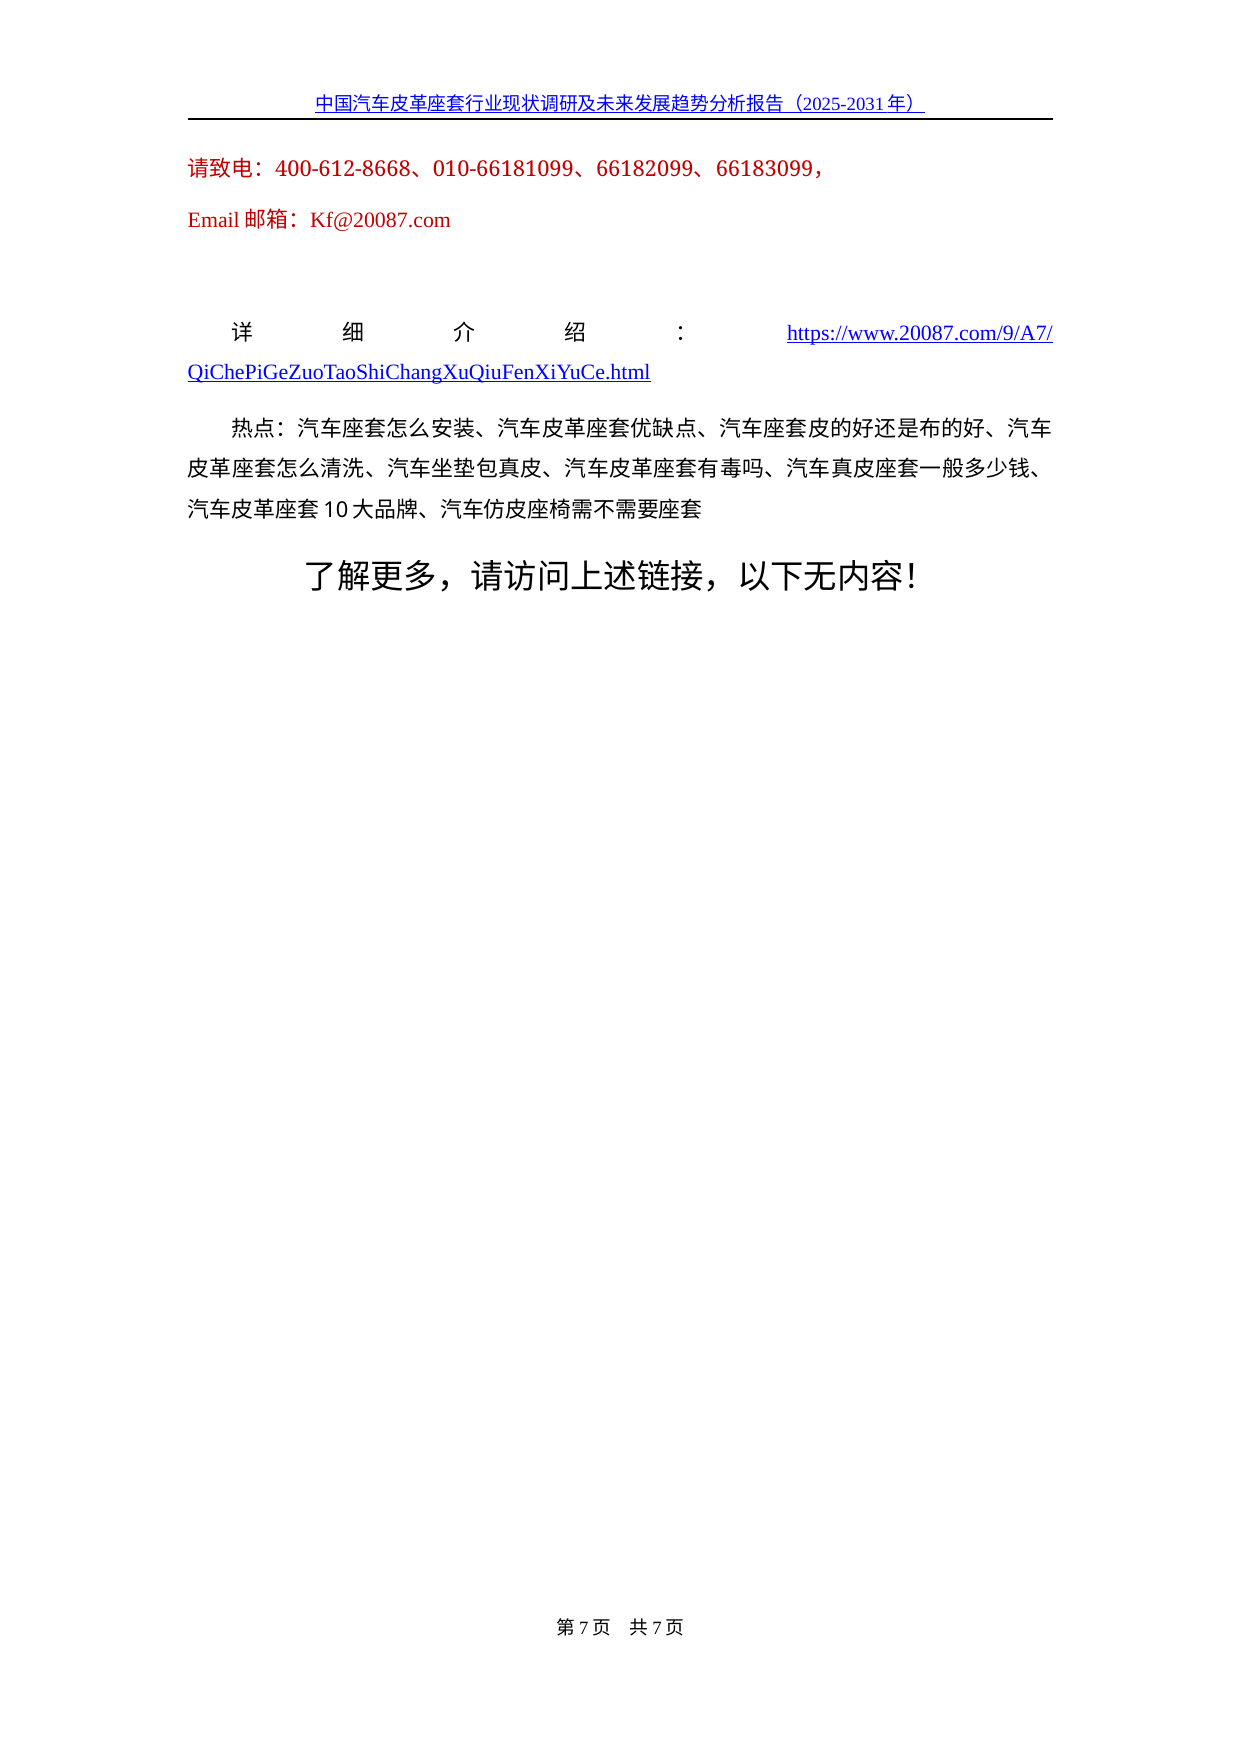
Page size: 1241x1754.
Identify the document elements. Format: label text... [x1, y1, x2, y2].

text 详细介绍：https://www.20087.com/9/A7/QiChePiGeZuoTaoShiChangXuQiuFenXiYuCe.html [187, 315, 1053, 388]
text 请致电：400-612-8668、010-66181099、66182099、66183099， [187, 150, 1053, 183]
text 热点：汽车座套怎么安装、汽车皮革座套优缺点、汽车座套皮的好还是布的好、汽车皮革座套怎么清洗、汽车坐垫包真皮、汽车皮革座套有毒吗、汽车真皮座套一般多少钱、汽车皮革座套10大品牌、汽车仿皮座椅需不需要座套 [187, 410, 1053, 524]
title 了解更多，请访问上述链接，以下无内容！ [187, 542, 1053, 607]
text Email邮箱：Kf@20087.com [187, 202, 1053, 234]
